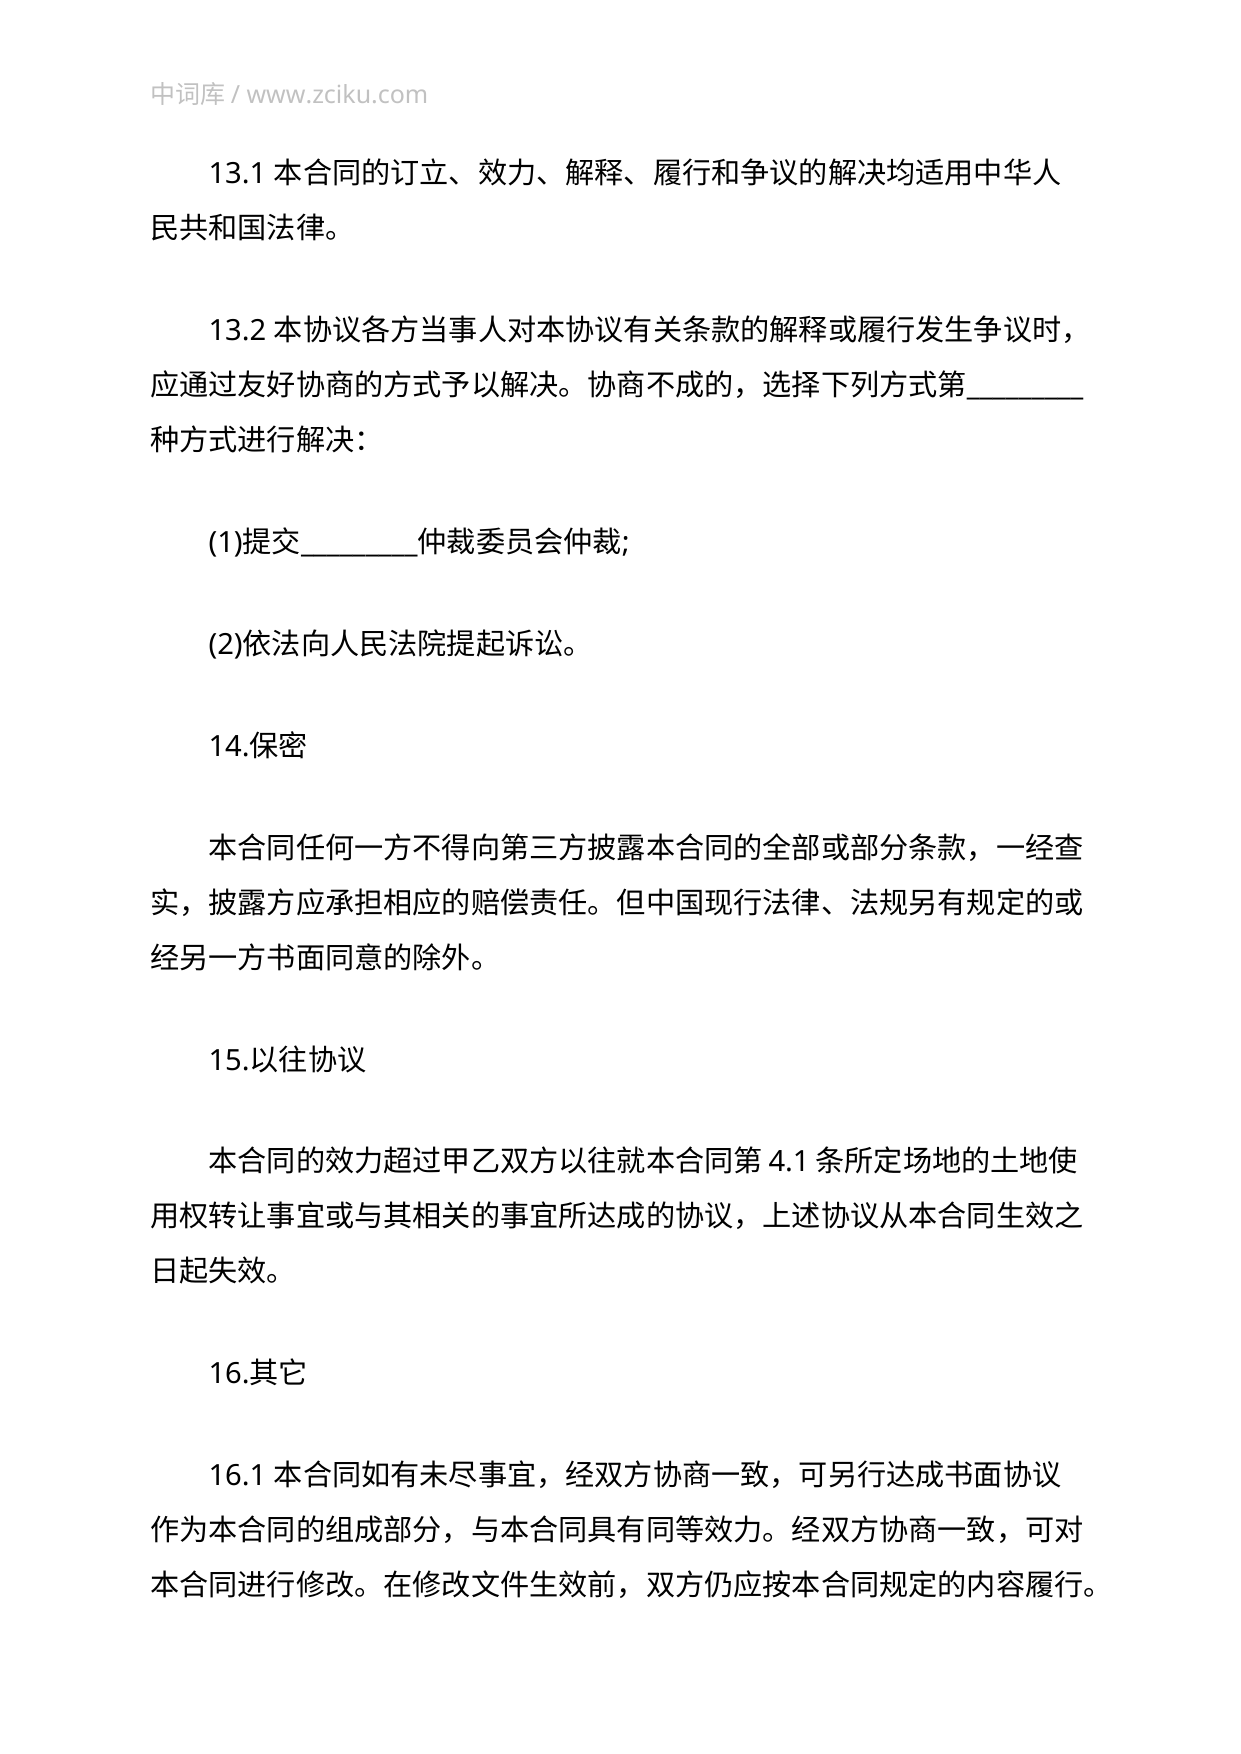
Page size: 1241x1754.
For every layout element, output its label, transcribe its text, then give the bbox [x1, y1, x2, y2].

text 13.1 本合同的订立、效力、解释、履行和争议的解决均适用中华人民共和国法律。 [150, 150, 1090, 247]
text 本合同任何一方不得向第三方披露本合同的全部或部分条款，一经查实，披露方应承担相应的赔偿责任。但中国现行法律、法规另有规定的或经另一方书面同意的除外。 [150, 824, 1090, 977]
text 15.以往协议 [150, 1036, 1090, 1078]
text 本合同的效力超过甲乙双方以往就本合同第4.1条所定场地的土地使用权转让事宜或与其相关的事宜所达成的协议，上述协议从本合同生效之日起失效。 [150, 1138, 1090, 1290]
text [150, 1452, 1090, 1604]
text 16.其它 [150, 1350, 1090, 1392]
text 13.2 本协议各方当事人对本协议有关条款的解释或履行发生争议时，应通过友好协商的方式予以解决。协商不成的，选择下列方式第_________种方式进行解决： [150, 307, 1090, 459]
text (2)依法向人民法院提起诉讼。 [150, 621, 1090, 663]
text (1)提交_________仲裁委员会仲裁; [150, 518, 1090, 561]
text 14.保密 [150, 722, 1090, 765]
